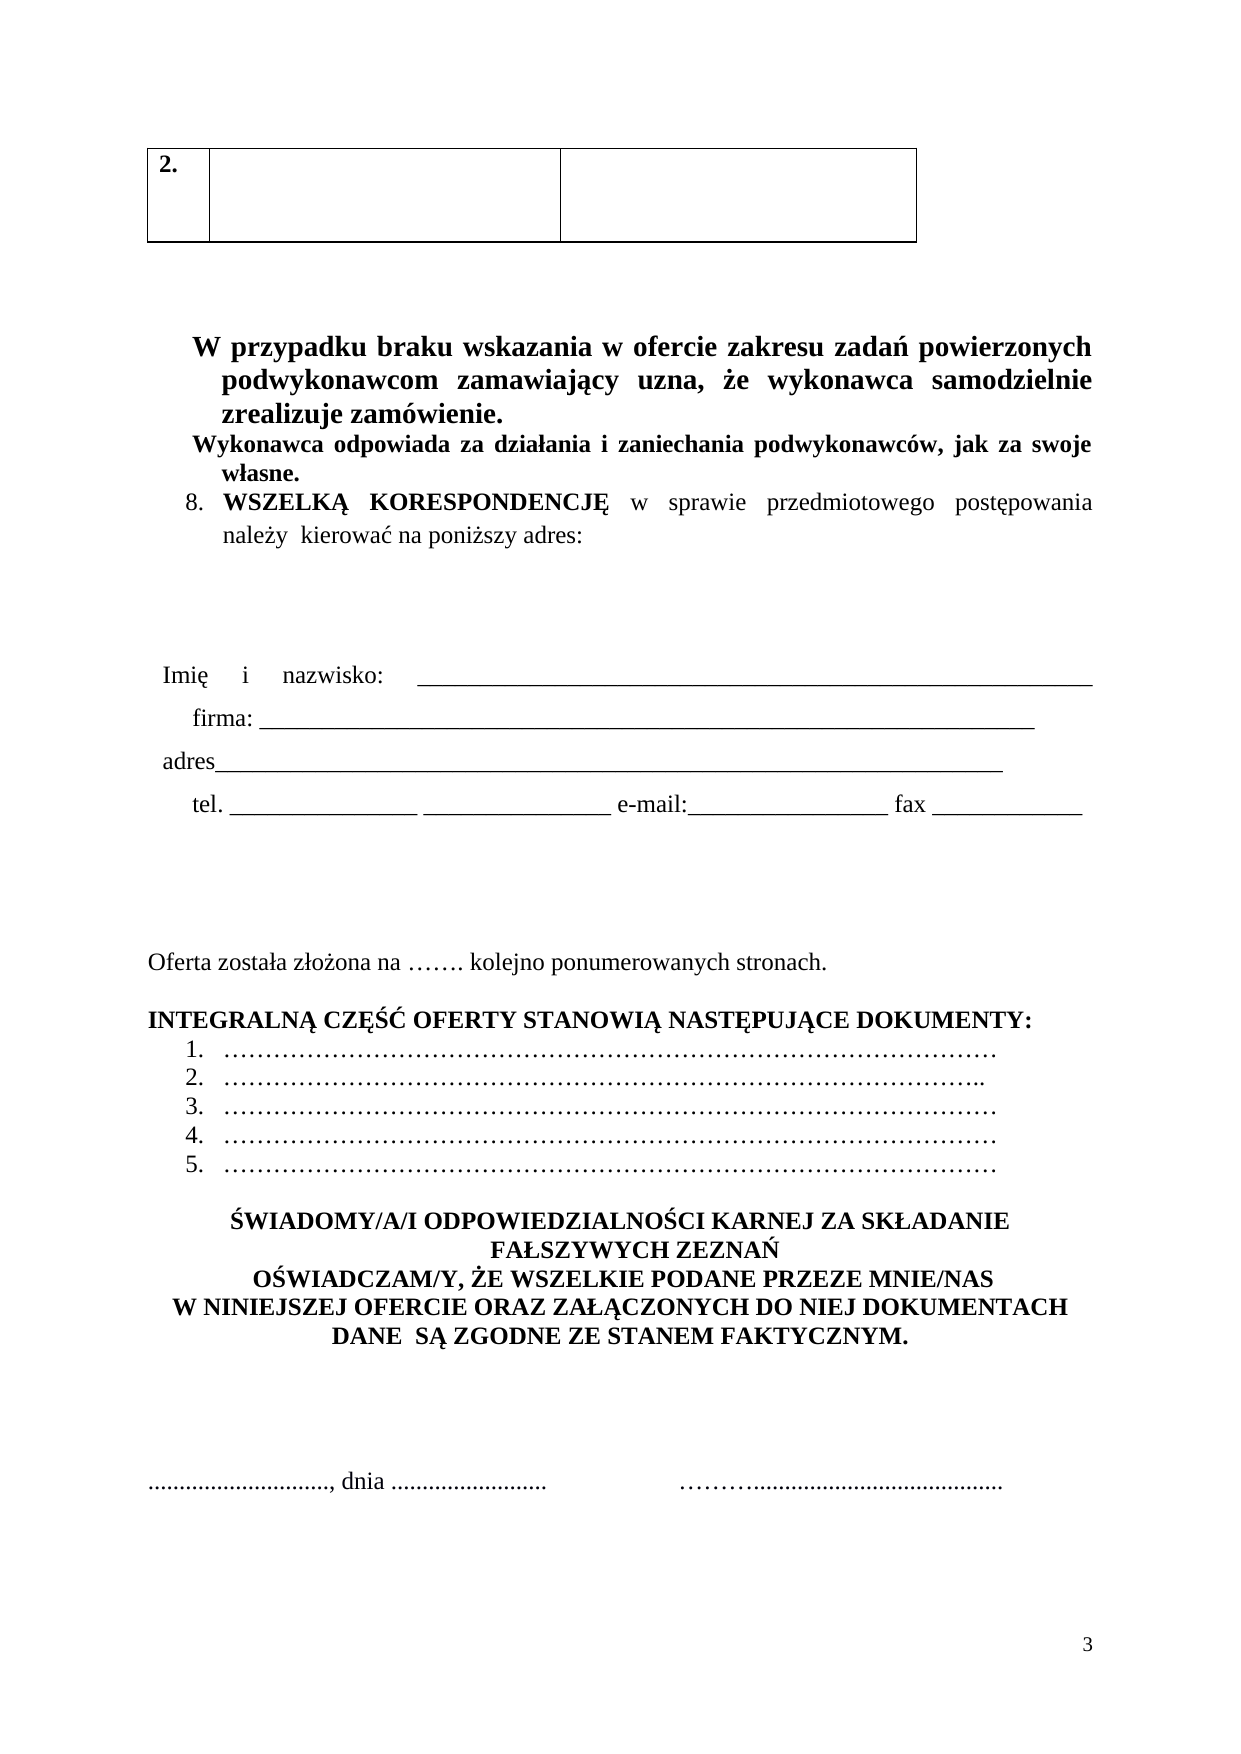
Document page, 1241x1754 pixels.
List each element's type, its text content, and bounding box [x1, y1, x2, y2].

list ………………………………………………………………………………… [185, 1149, 1093, 1177]
list ………………………………………………………………………………… [185, 1034, 1093, 1062]
text adres_______________________________________________________________ tel. _______________ _______________ e-mail:________________ fax ____________ [162, 746, 1093, 818]
table_cell 2. [148, 149, 209, 241]
text W NINIEJSZEJ OFERCIE ORAZ ZAŁĄCZONYCH DO NIEJ DOKUMENTACH [148, 1292, 1093, 1321]
text Wykonawca odpowiada za działania i zaniechania podwykonawców, jak za swoje własne. [192, 429, 1093, 487]
text Imię i nazwisko: ______________________________________________________ firma: ______________________________________________________________ [162, 660, 1093, 732]
table_cell [210, 149, 560, 241]
list ………………………………………………………………………………… [185, 1091, 1093, 1120]
text ŚWIADOMY/A/I ODPOWIEDZIALNOŚCI KARNEJ ZA SKŁADANIE FAŁSZYWYCH ZEZNAŃ [148, 1206, 1093, 1264]
text OŚWIADCZAM/Y, ŻE WSZELKIE PODANE PRZEZE MNIE/NAS [148, 1264, 1093, 1292]
list ……………………………………………………………………………….. [185, 1062, 1093, 1091]
text Oferta została złożona na ……. kolejno ponumerowanych stronach. [148, 947, 1093, 976]
text W przypadku braku wskazania w ofercie zakresu zadań powierzonych podwykonawcom zamawiający uzna, że wykonawca samodzielnie zrealizuje zamówienie. [192, 329, 1093, 429]
table_cell [561, 149, 916, 241]
text DANE SĄ ZGODNE ZE STANEM FAKTYCZNYM. [148, 1321, 1093, 1350]
text ............................., dnia ......................... ………........................................ [148, 1466, 1093, 1494]
list WSZELKĄ KORESPONDENCJĘ w sprawie przedmiotowego postępowania należy kierować na poniższy adres: [185, 487, 1093, 548]
list ………………………………………………………………………………… [185, 1120, 1093, 1149]
text INTEGRALNĄ CZĘŚĆ OFERTY STANOWIĄ NASTĘPUJĄCE DOKUMENTY: [148, 1005, 1093, 1034]
